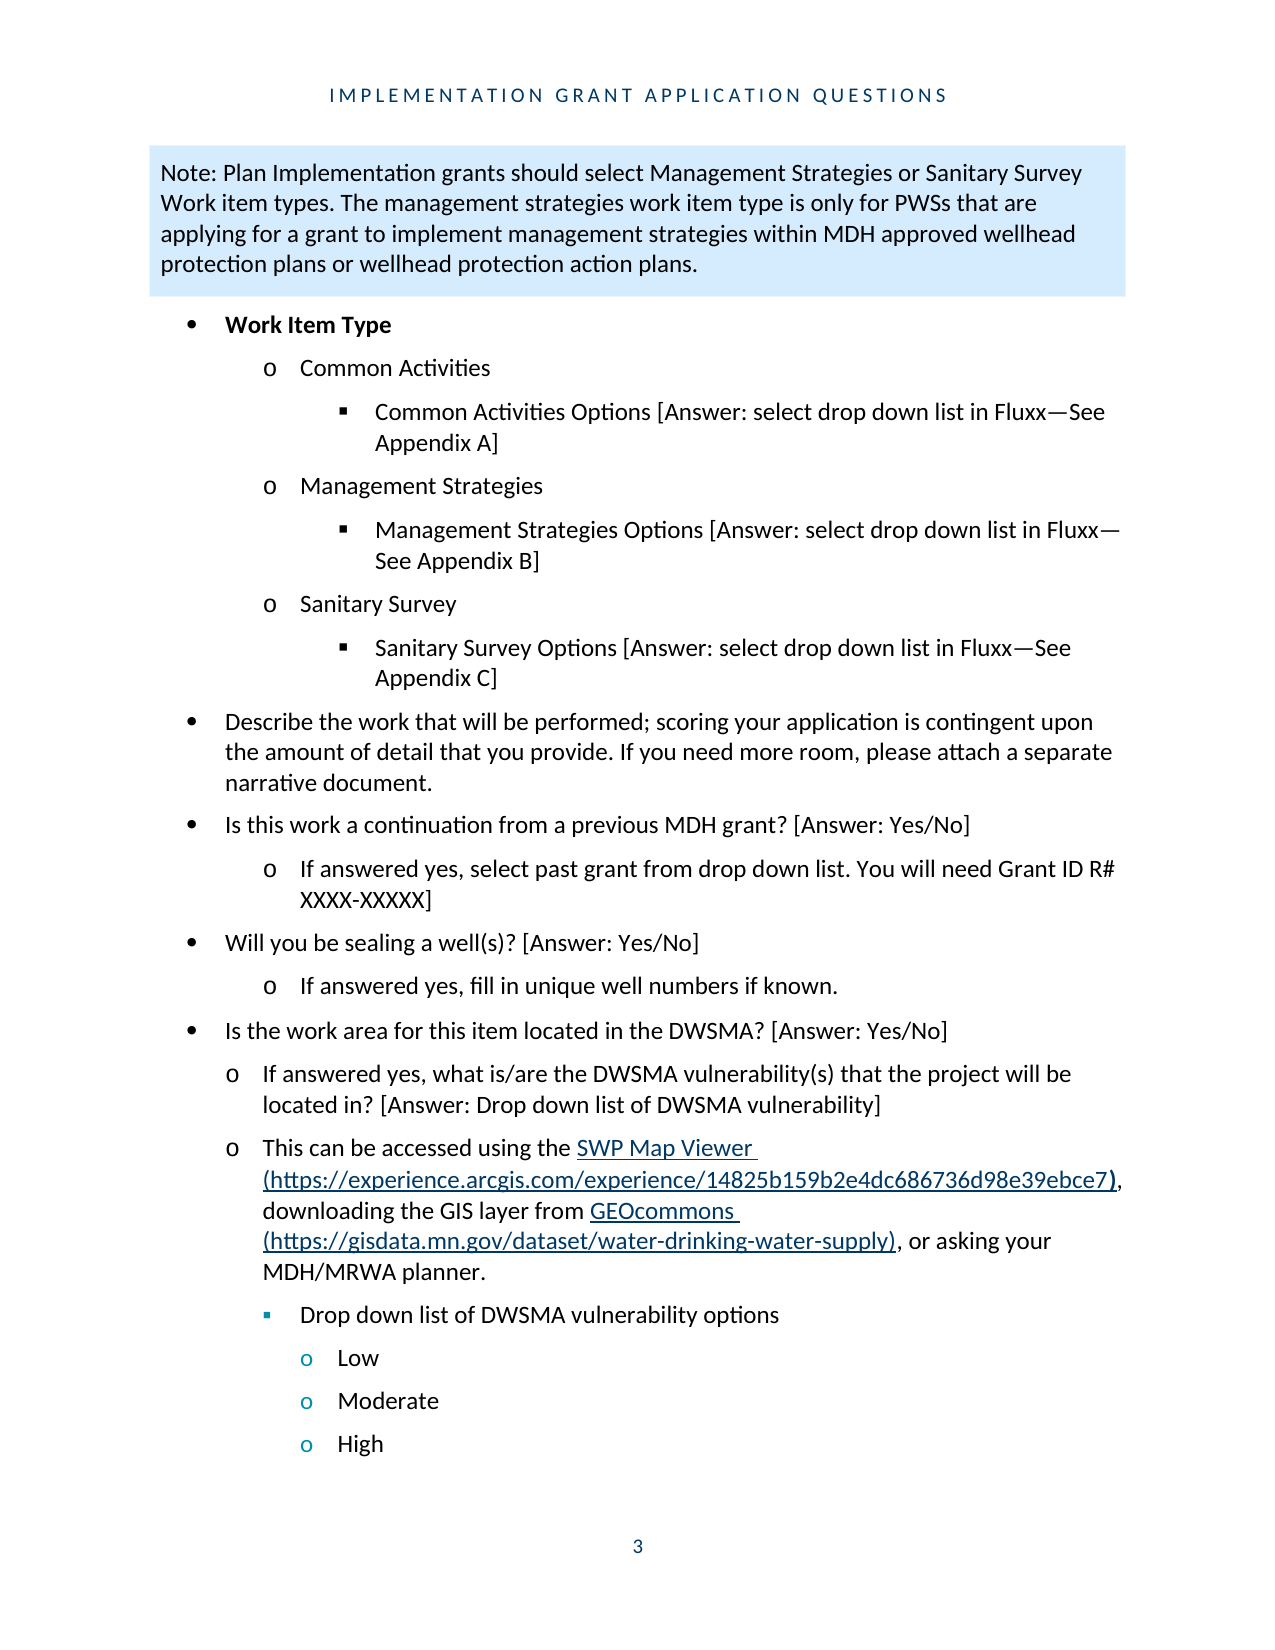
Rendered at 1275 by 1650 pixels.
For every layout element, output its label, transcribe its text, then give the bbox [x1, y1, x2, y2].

list Management Strategies [262, 470, 1125, 502]
list High [300, 1428, 1125, 1458]
list If answered yes, select past grant from drop down list. You will need Grant ID R# XXXX-XXXXX] [262, 853, 1125, 915]
list Common Activities [262, 352, 1125, 384]
list If answered yes, what is/are the DWSMA vulnerability(s) that the project will be located in? [Answer: Drop down list of DWSMA vulnerability] [225, 1058, 1125, 1120]
list Is this work a continuation from a previous MDH grant? [Answer: Yes/No] [187, 810, 1125, 840]
text Note: Plan Implementation grants should select Management Strategies or Sanitary Survey Work item types. The management strategies work item type is only for PWSs that are applying for a grant to implement management strategies within MDH approved wellhead protection plans or wellhead protection action plans. [150, 146, 1125, 296]
list Work Item Type [187, 309, 1125, 340]
list Drop down list of DWSMA vulnerability options [262, 1299, 1125, 1329]
list Sanitary Survey Options [Answer: select drop down list in Fluxx—See Appendix C] [337, 632, 1125, 693]
list Common Activities Options [Answer: select drop down list in Fluxx—See Appendix A] [337, 396, 1125, 457]
list Management Strategies Options [Answer: select drop down list in Fluxx—See Appendix B] [337, 514, 1125, 575]
list Sanitary Survey [262, 588, 1125, 619]
list Low [300, 1342, 1125, 1372]
list Describe the work that will be performed; scoring your application is contingent upon the amount of detail that you provide. If you need more room, please attach a separate narrative document. [187, 706, 1125, 797]
list Will you be sealing a well(s)? [Answer: Yes/No] [187, 927, 1125, 958]
list If answered yes, fill in unique well numbers if known. [262, 971, 1125, 1002]
list This can be accessed using the SWP Map Viewer (https://experience.arcgis.com/experience/14825b159b2e4dc686736d98e39ebce7), downloading the GIS layer from GEOcommons (https://gisdata.mn.gov/dataset/water-drinking-water-supply), or asking your MDH/MRWA planner. [225, 1133, 1125, 1286]
list Is the work area for this item located in the DWSMA? [Answer: Yes/No] [187, 1015, 1125, 1045]
list Moderate [300, 1385, 1125, 1416]
